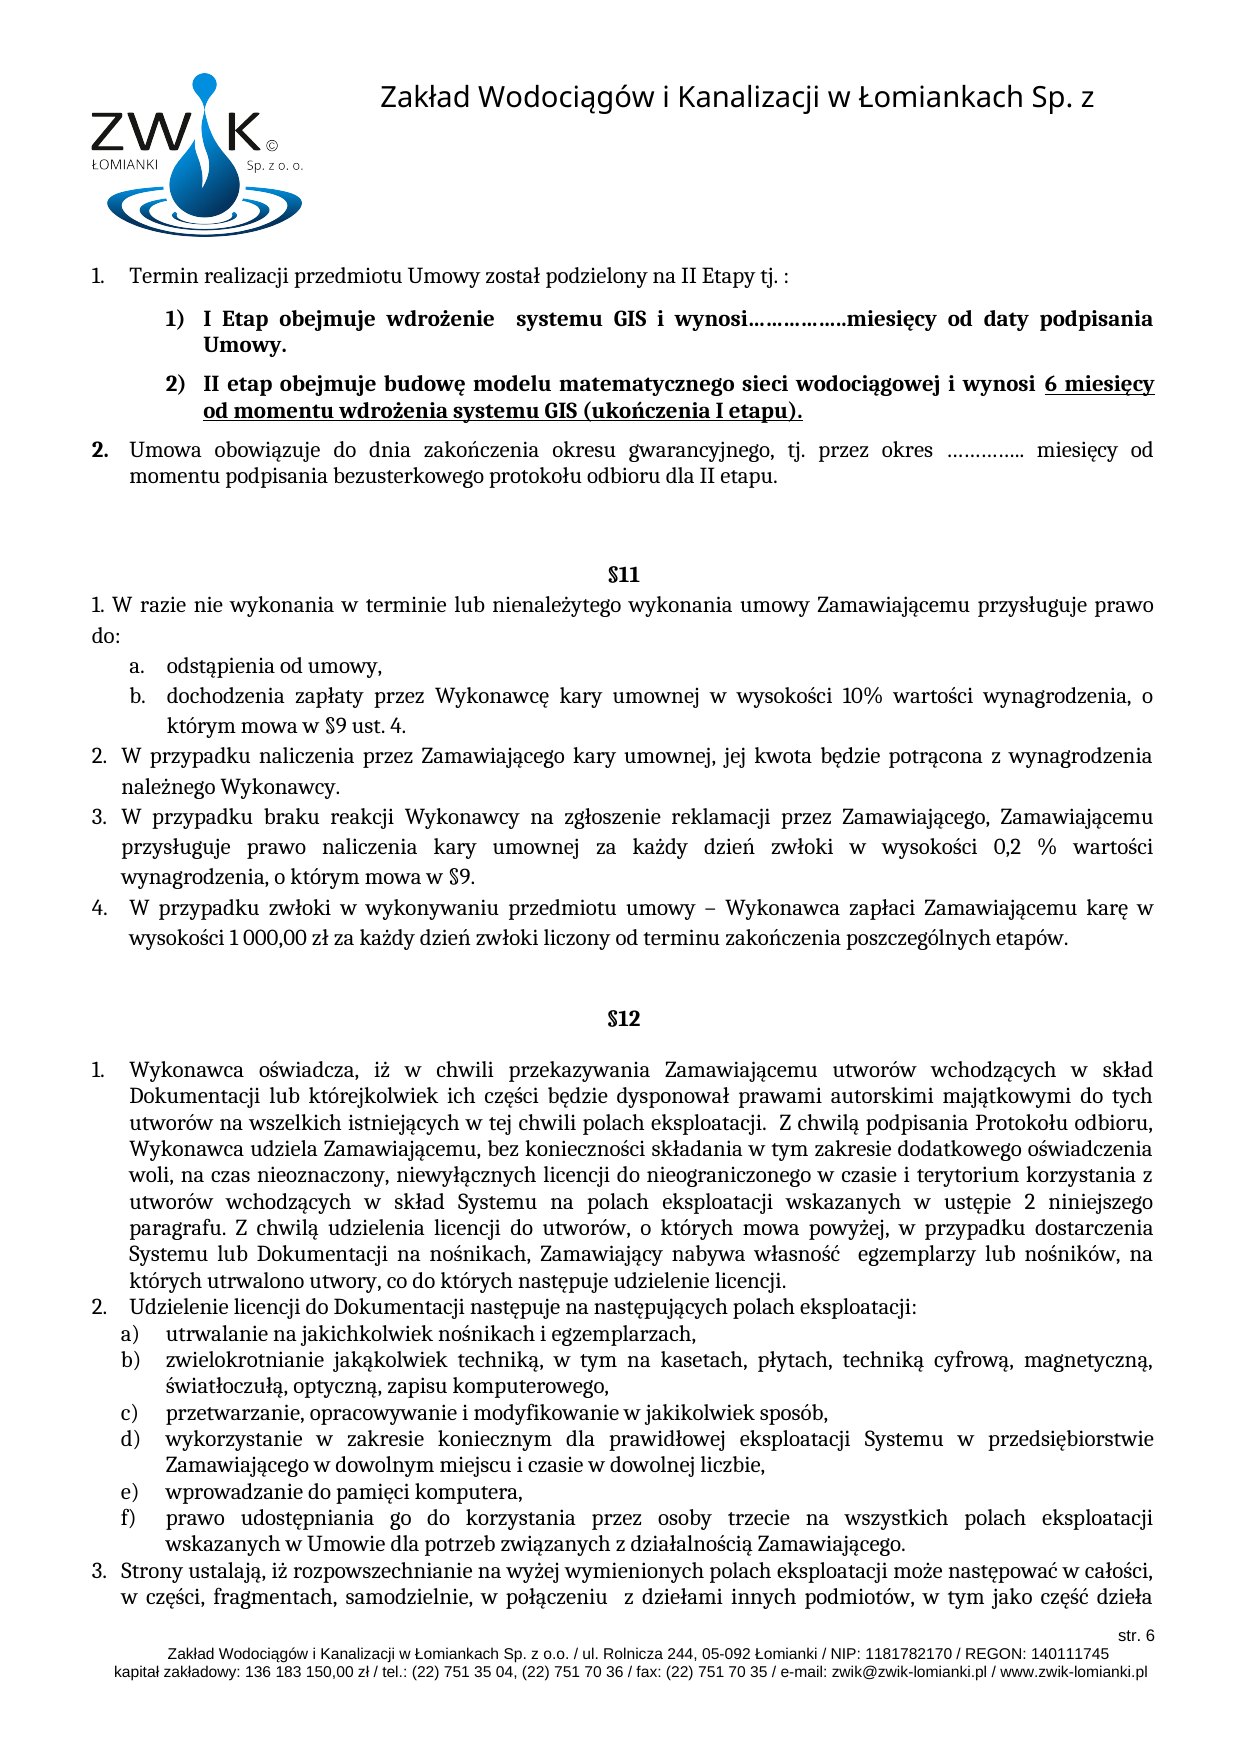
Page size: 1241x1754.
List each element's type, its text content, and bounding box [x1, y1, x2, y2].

list W przypadku zwłoki w wykonywaniu przedmiotu umowy – Wykonawca zapłaci Zamawiającemu karę w wysokości 1 000,00 zł za każdy dzień zwłoki liczony od terminu zakończenia poszczególnych etapów. [92, 894, 1155, 951]
list W przypadku naliczenia przez Zamawiającego kary umownej, jej kwota będzie potrącona z wynagrodzenia należnego Wykonawcy. [92, 743, 1155, 800]
text 1. W razie nie wykonania w terminie lub nienależytego wykonania umowy Zamawiającemu przysługuje prawo do: [92, 592, 1155, 649]
list wprowadzanie do pamięci komputera, [121, 1478, 1155, 1505]
list II etap obejmuje budowę modelu matematycznego sieci wodociągowej i wynosi 6 miesięcy od momentu wdrożenia systemu GIS (ukończenia I etapu). [166, 371, 1155, 424]
list Udzielenie licencji do Dokumentacji następuje na następujących polach eksploatacji: [92, 1294, 1155, 1320]
text §12 [92, 1006, 1155, 1032]
picture [91, 73, 304, 239]
list W przypadku braku reakcji Wykonawcy na zgłoszenie reklamacji przez Zamawiającego, Zamawiającemu przysługuje prawo naliczenia kary umownej za każdy dzień zwłoki w wysokości 0,2 % wartości wynagrodzenia, o którym mowa w §9. [92, 804, 1155, 890]
text §11 [92, 562, 1155, 588]
list zwielokrotnianie jakąkolwiek techniką, w tym na kasetach, płytach, techniką cyfrową, magnetyczną, światłoczułą, optyczną, zapisu komputerowego, [121, 1347, 1155, 1399]
list wykorzystanie w zakresie koniecznym dla prawidłowej eksploatacji Systemu w przedsiębiorstwie Zamawiającego w dowolnym miejscu i czasie w dowolnej liczbie, [121, 1426, 1155, 1478]
list I Etap obejmuje wdrożenie systemu GIS i wynosi……………..miesięcy od daty podpisania Umowy. [166, 306, 1155, 359]
list dochodzenia zapłaty przez Wykonawcę kary umownej w wysokości 10% wartości wynagrodzenia, o którym mowa w §9 ust. 4. [129, 683, 1155, 739]
list odstąpienia od umowy, [129, 653, 1155, 679]
list Termin realizacji przedmiotu Umowy został podzielony na II Etapy tj. : [92, 263, 1155, 289]
list Wykonawca oświadcza, iż w chwili przekazywania Zamawiającemu utworów wchodzących w skład Dokumentacji lub którejkolwiek ich części będzie dysponował prawami autorskimi majątkowymi do tych utworów na wszelkich istniejących w tej chwili polach eksploatacji. Z chwilą podpisania Protokołu odbioru, Wykonawca udziela Zamawiającemu, bez konieczności składania w tym zakresie dodatkowego oświadczenia woli, na czas nieoznaczony, niewyłącznych licencji do nieograniczonego w czasie i terytorium korzystania z utworów wchodzących w skład Systemu na polach eksploatacji wskazanych w ustępie 2 niniejszego paragrafu. Z chwilą udzielenia licencji do utworów, o których mowa powyżej, w przypadku dostarczenia Systemu lub Dokumentacji na nośnikach, Zamawiający nabywa własność egzemplarzy lub nośników, na których utrwalono utwory, co do których następuje udzielenie licencji. [92, 1057, 1155, 1294]
list utrwalanie na jakichkolwiek nośnikach i egzemplarzach, [121, 1320, 1155, 1347]
list przetwarzanie, opracowywanie i modyfikowanie w jakikolwiek sposób, [121, 1399, 1155, 1426]
list Umowa obowiązuje do dnia zakończenia okresu gwarancyjnego, tj. przez okres ………….. miesięcy od momentu podpisania bezusterkowego protokołu odbioru dla II etapu. [92, 436, 1155, 489]
list prawo udostępniania go do korzystania przez osoby trzecie na wszystkich polach eksploatacji wskazanych w Umowie dla potrzeb związanych z działalnością Zamawiającego. [121, 1505, 1155, 1557]
